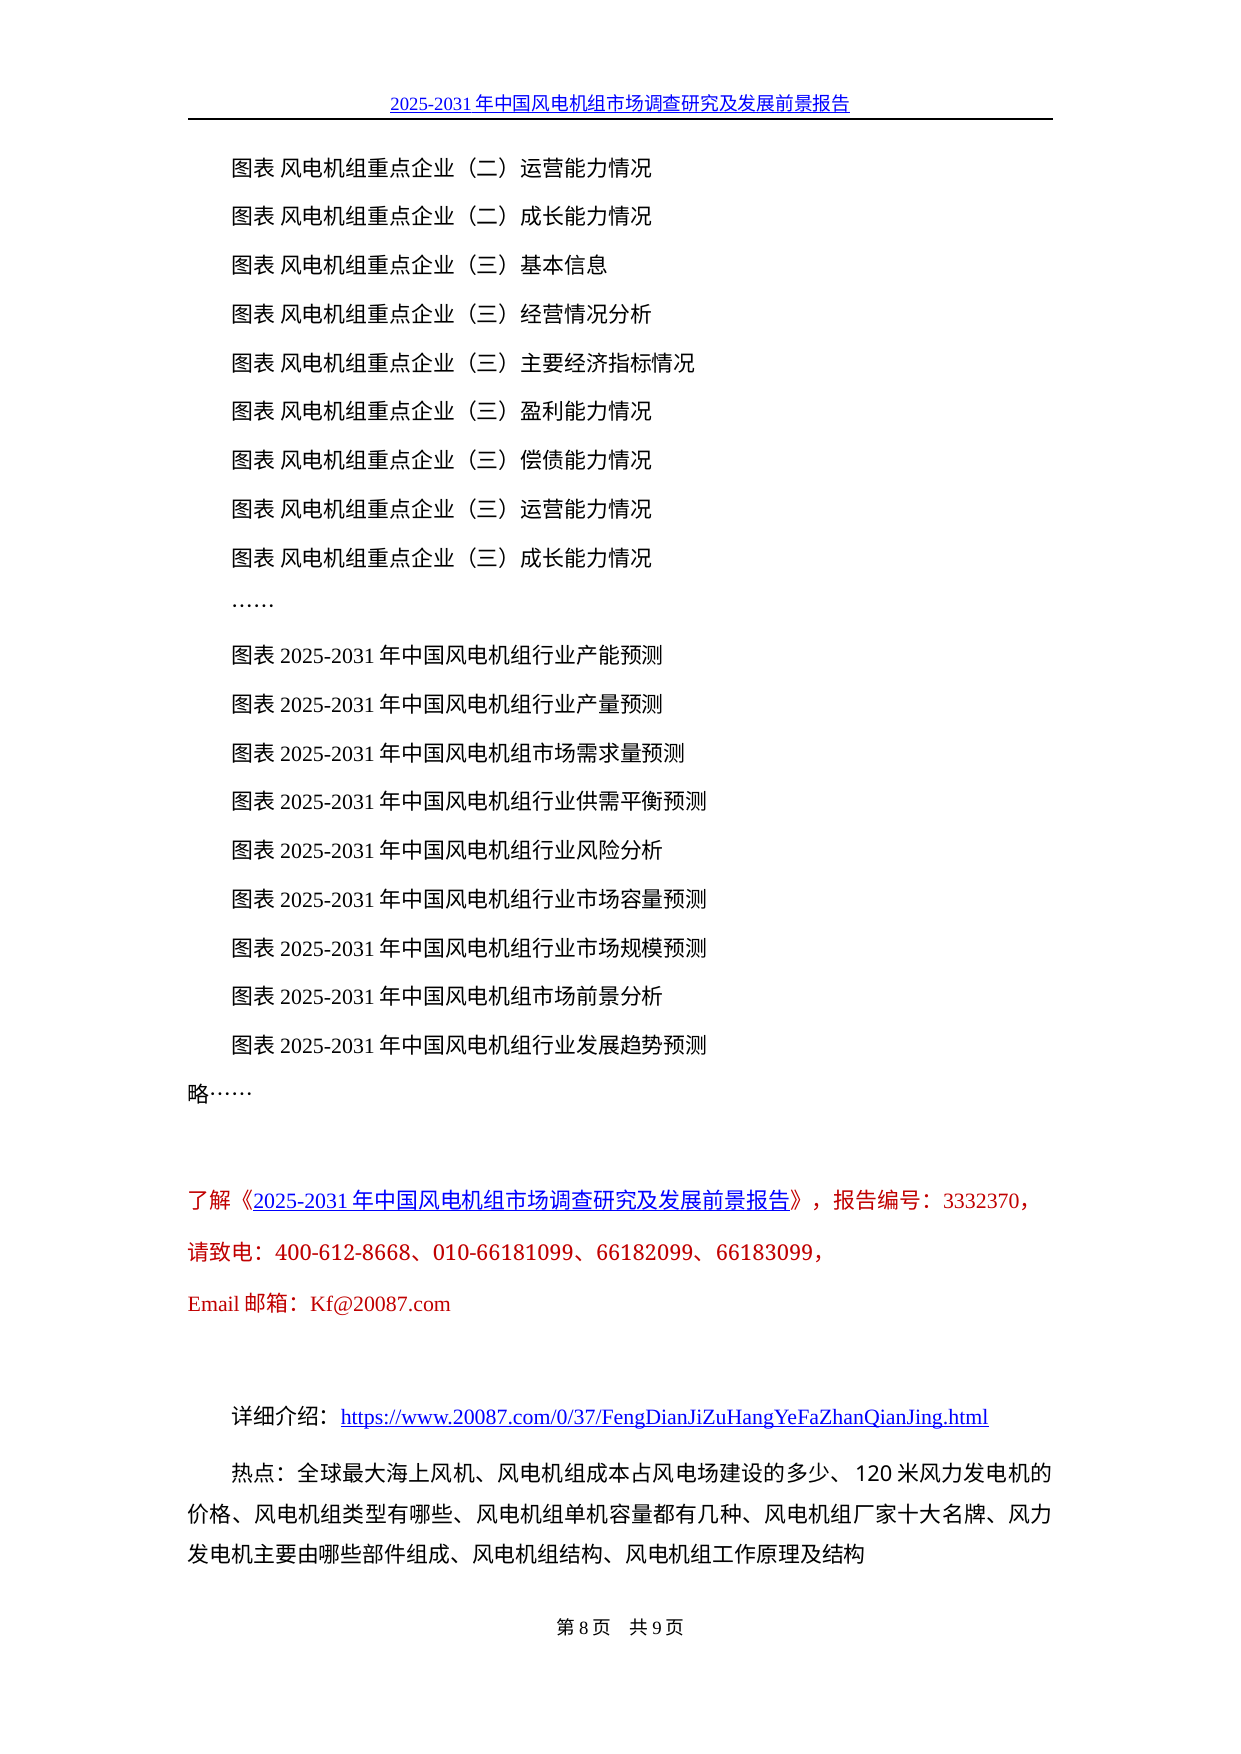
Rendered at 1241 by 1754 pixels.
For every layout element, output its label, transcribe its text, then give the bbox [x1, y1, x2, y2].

text 了解《2025-2031年中国风电机组市场调查研究及发展前景报告》，报告编号：3332370， [187, 1183, 1053, 1215]
text 热点：全球最大海上风机、风电机组成本占风电场建设的多少、120米风力发电机的价格、风电机组类型有哪些、风电机组单机容量都有几种、风电机组厂家十大名牌、风力发电机主要由哪些部件组成、风电机组结构、风电机组工作原理及结构 [187, 1456, 1053, 1569]
text 请致电：400-612-8668、010-66181099、66182099、66183099， [187, 1234, 1053, 1267]
text Email邮箱：Kf@20087.com [187, 1286, 1053, 1318]
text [187, 150, 1053, 1109]
text 详细介绍：https://www.20087.com/0/37/FengDianJiZuHangYeFaZhanQianJing.html [187, 1399, 1053, 1431]
